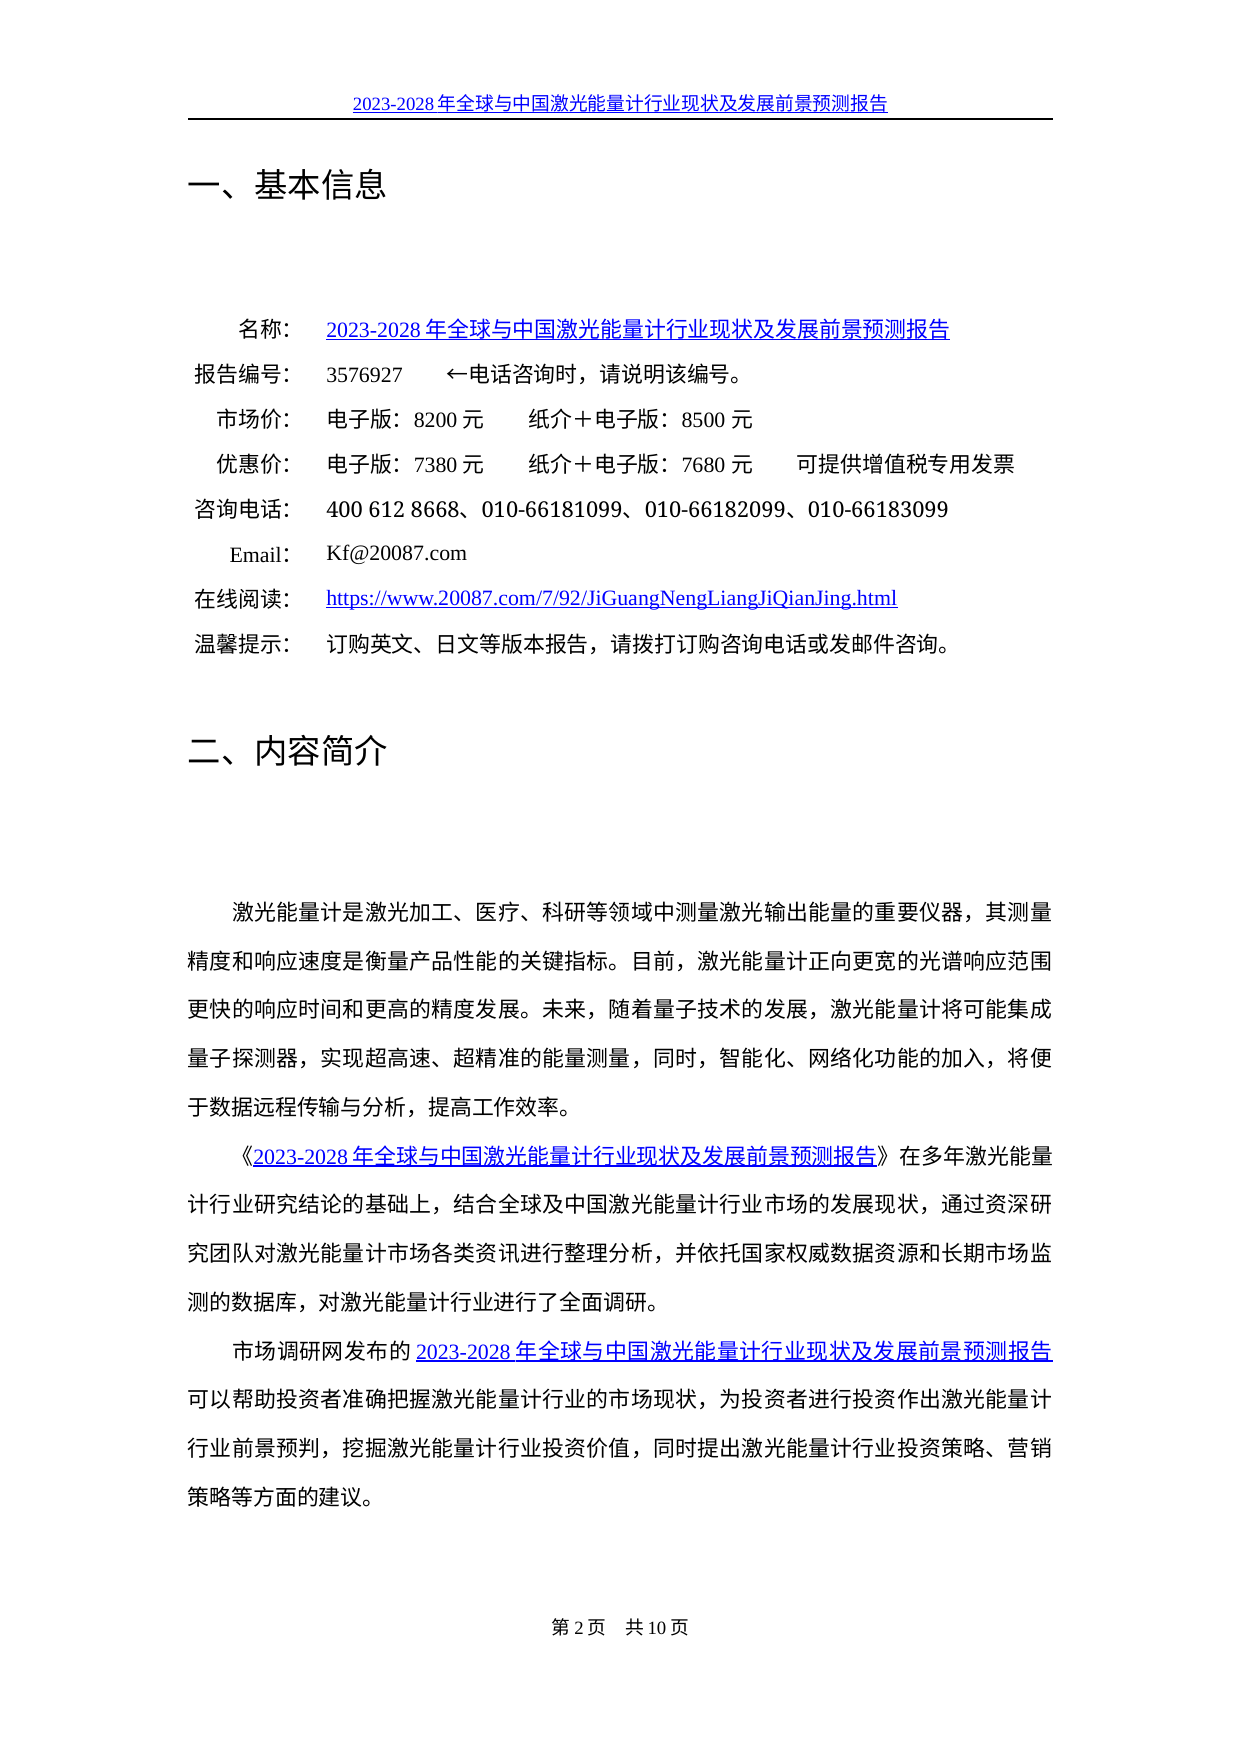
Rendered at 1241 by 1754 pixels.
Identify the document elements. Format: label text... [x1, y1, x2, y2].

table_cell [315, 582, 1073, 627]
table_cell 市场价： [167, 402, 315, 447]
table_cell Kf@20087.com [315, 537, 1073, 582]
table_cell 优惠价： [167, 447, 315, 492]
table_cell 400 612 8668、010-66181099、010-66182099、010-66183099 [315, 492, 1073, 537]
title 二、内容简介 [187, 717, 1053, 782]
table_cell 报告编号： [167, 357, 315, 402]
title 一、基本信息 [187, 150, 1053, 215]
table_cell 电子版：8200 元 纸介＋电子版：8500 元 [315, 402, 1073, 447]
table_cell 在线阅读： [167, 582, 315, 627]
table_cell 订购英文、日文等版本报告，请拨打订购咨询电话或发邮件咨询。 [315, 627, 1073, 672]
table_cell Email： [167, 537, 315, 582]
table_header 2023-2028年全球与中国激光能量计行业现状及发展前景预测报告 [315, 312, 1073, 357]
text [187, 894, 1053, 1512]
table_cell 电子版：7380 元 纸介＋电子版：7680 元 可提供增值税专用发票 [315, 447, 1073, 492]
table_cell 温馨提示： [167, 627, 315, 672]
table_cell 3576927 ←电话咨询时，请说明该编号。 [315, 357, 1073, 402]
table_header 名称： [167, 312, 315, 357]
table_cell 咨询电话： [167, 492, 315, 537]
